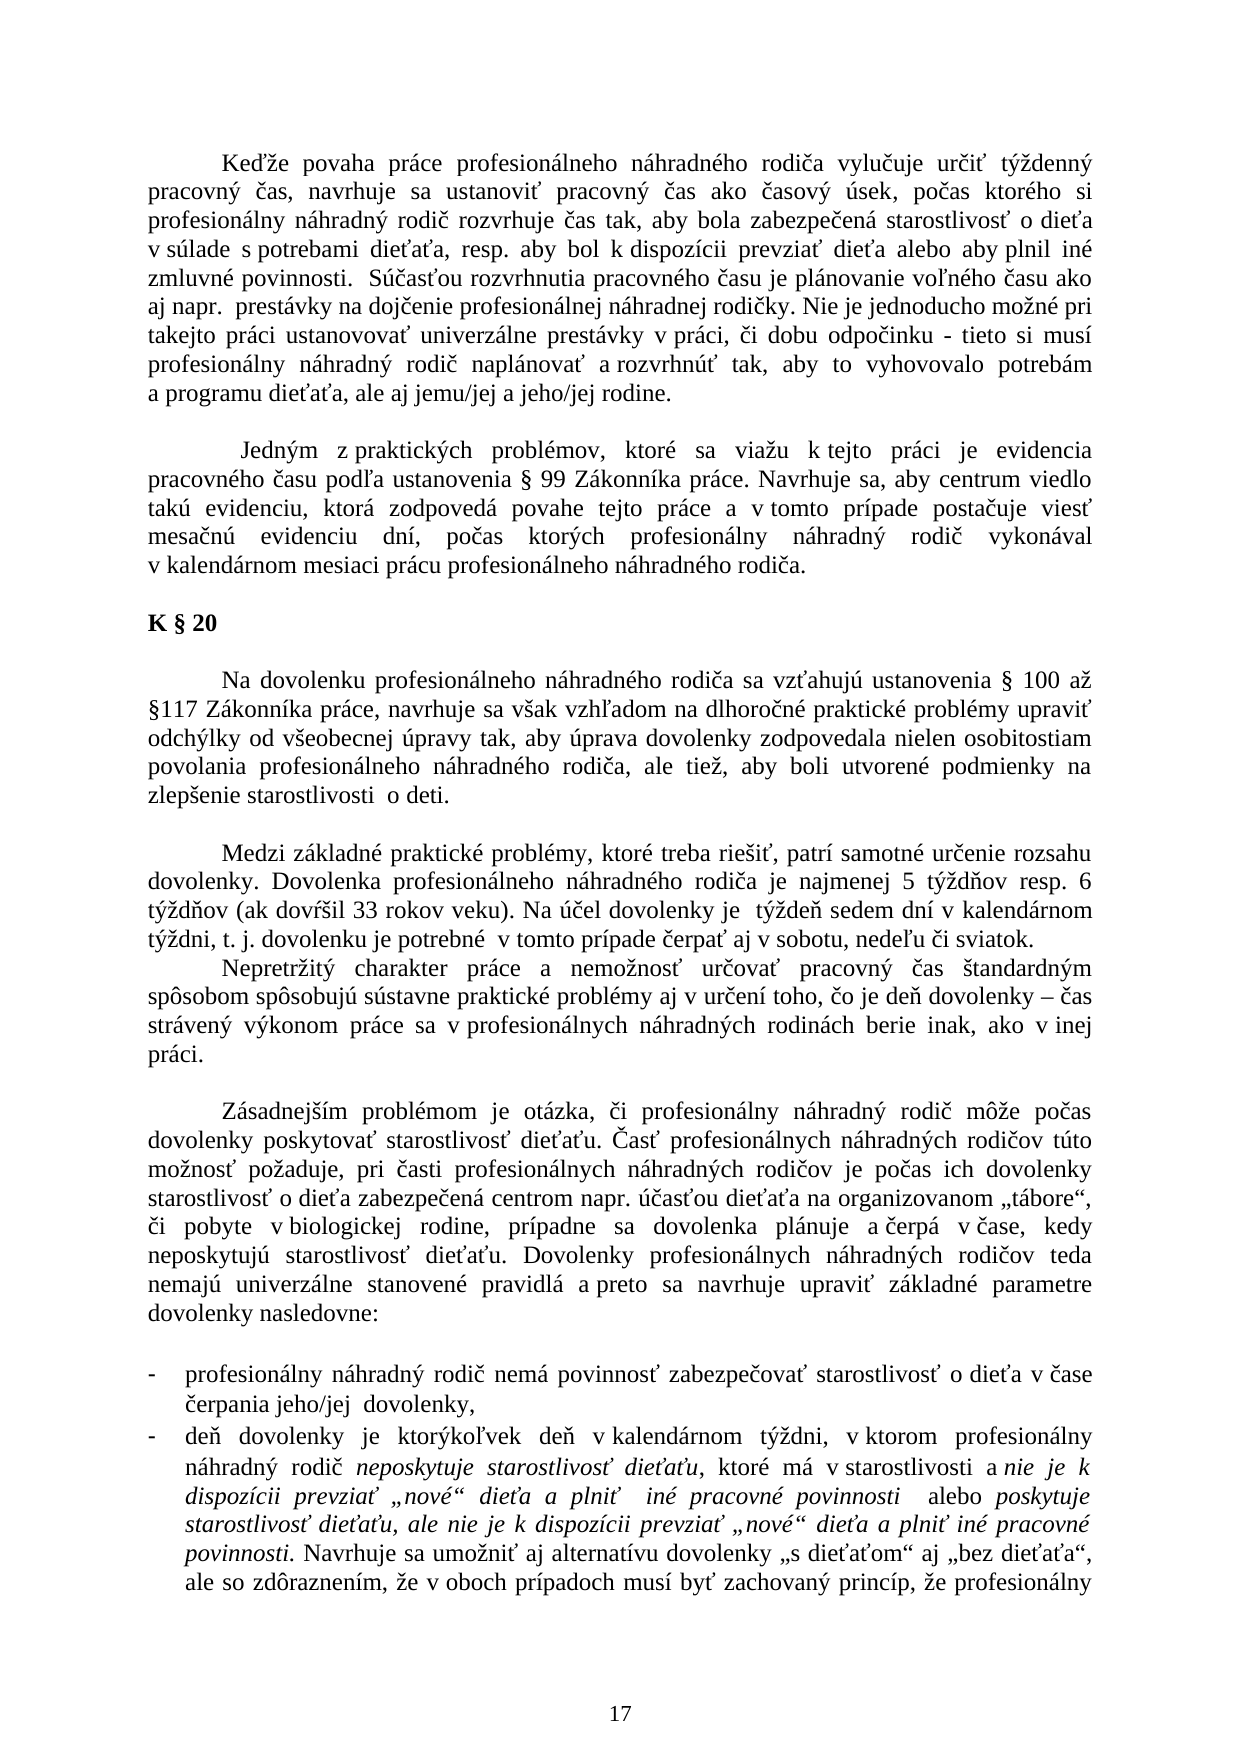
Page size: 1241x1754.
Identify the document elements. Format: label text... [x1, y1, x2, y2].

text Medzi základné praktické problémy, ktoré treba riešiť, patrí samotné určenie rozsahu dovolenky. Dovolenka profesionálneho náhradného rodiča je najmenej 5 týždňov resp. 6 týždňov (ak dovŕšil 33 rokov veku). Na účel dovolenky je týždeň sedem dní v kalendárnom týždni, t. j. dovolenku je potrebné v tomto prípade čerpať aj v sobotu, nedeľu či sviatok. [148, 838, 1092, 953]
text Nepretržitý charakter práce a nemožnosť určovať pracovný čas štandardným spôsobom spôsobujú sústavne praktické problémy aj v určení toho, čo je deň dovolenky – čas strávený výkonom práce sa v profesionálnych náhradných rodinách berie inak, ako v inej práci. [148, 953, 1092, 1068]
text K § 20 [148, 608, 1092, 636]
text Keďže povaha práce profesionálneho náhradného rodiča vylučuje určiť týždenný pracovný čas, navrhuje sa ustanoviť pracovný čas ako časový úsek, počas ktorého si profesionálny náhradný rodič rozvrhuje čas tak, aby bola zabezpečená starostlivosť o dieťa v súlade s potrebami dieťaťa, resp. aby bol k dispozícii prevziať dieťa alebo aby plnil iné zmluvné povinnosti. Súčasťou rozvrhnutia pracovného času je plánovanie voľného času ako aj napr. prestávky na dojčenie profesionálnej náhradnej rodičky. Nie je jednoducho možné pri takejto práci ustanovovať univerzálne prestávky v práci, či dobu odpočinku - tieto si musí profesionálny náhradný rodič naplánovať a rozvrhnúť tak, aby to vyhovovalo potrebám a programu dieťaťa, ale aj jemu/jej a jeho/jej rodine. [148, 148, 1092, 406]
text Na dovolenku profesionálneho náhradného rodiča sa vzťahujú ustanovenia § 100 až §117 Zákonníka práce, navrhuje sa však vzhľadom na dlhoročné praktické problémy upraviť odchýlky od všeobecnej úpravy tak, aby úprava dovolenky zodpovedala nielen osobitostiam povolania profesionálneho náhradného rodiča, ale tiež, aby boli utvorené podmienky na zlepšenie starostlivosti o deti. [148, 665, 1092, 809]
text Jedným z praktických problémov, ktoré sa viažu k tejto práci je evidencia pracovného času podľa ustanovenia § 99 Zákonníka práce. Navrhuje sa, aby centrum viedlo takú evidenciu, ktorá zodpovedá povahe tejto práce a v tomto prípade postačuje viesť mesačnú evidenciu dní, počas ktorých profesionálny náhradný rodič vykonával v kalendárnom mesiaci prácu profesionálneho náhradného rodiča. [148, 435, 1092, 579]
list profesionálny náhradný rodič nemá povinnosť zabezpečovať starostlivosť o dieťa v čase čerpania jeho/jej dovolenky, [148, 1355, 1092, 1418]
text Zásadnejším problémom je otázka, či profesionálny náhradný rodič môže počas dovolenky poskytovať starostlivosť dieťaťu. Časť profesionálnych náhradných rodičov túto možnosť požaduje, pri časti profesionálnych náhradných rodičov je počas ich dovolenky starostlivosť o dieťa zabezpečená centrom napr. účasťou dieťaťa na organizovanom „tábore“, či pobyte v biologickej rodine, prípadne sa dovolenka plánuje a čerpá v čase, kedy neposkytujú starostlivosť dieťaťu. Dovolenky profesionálnych náhradných rodičov teda nemajú univerzálne stanovené pravidlá a preto sa navrhuje upraviť základné parametre dovolenky nasledovne: [148, 1096, 1092, 1326]
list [148, 1418, 1092, 1596]
